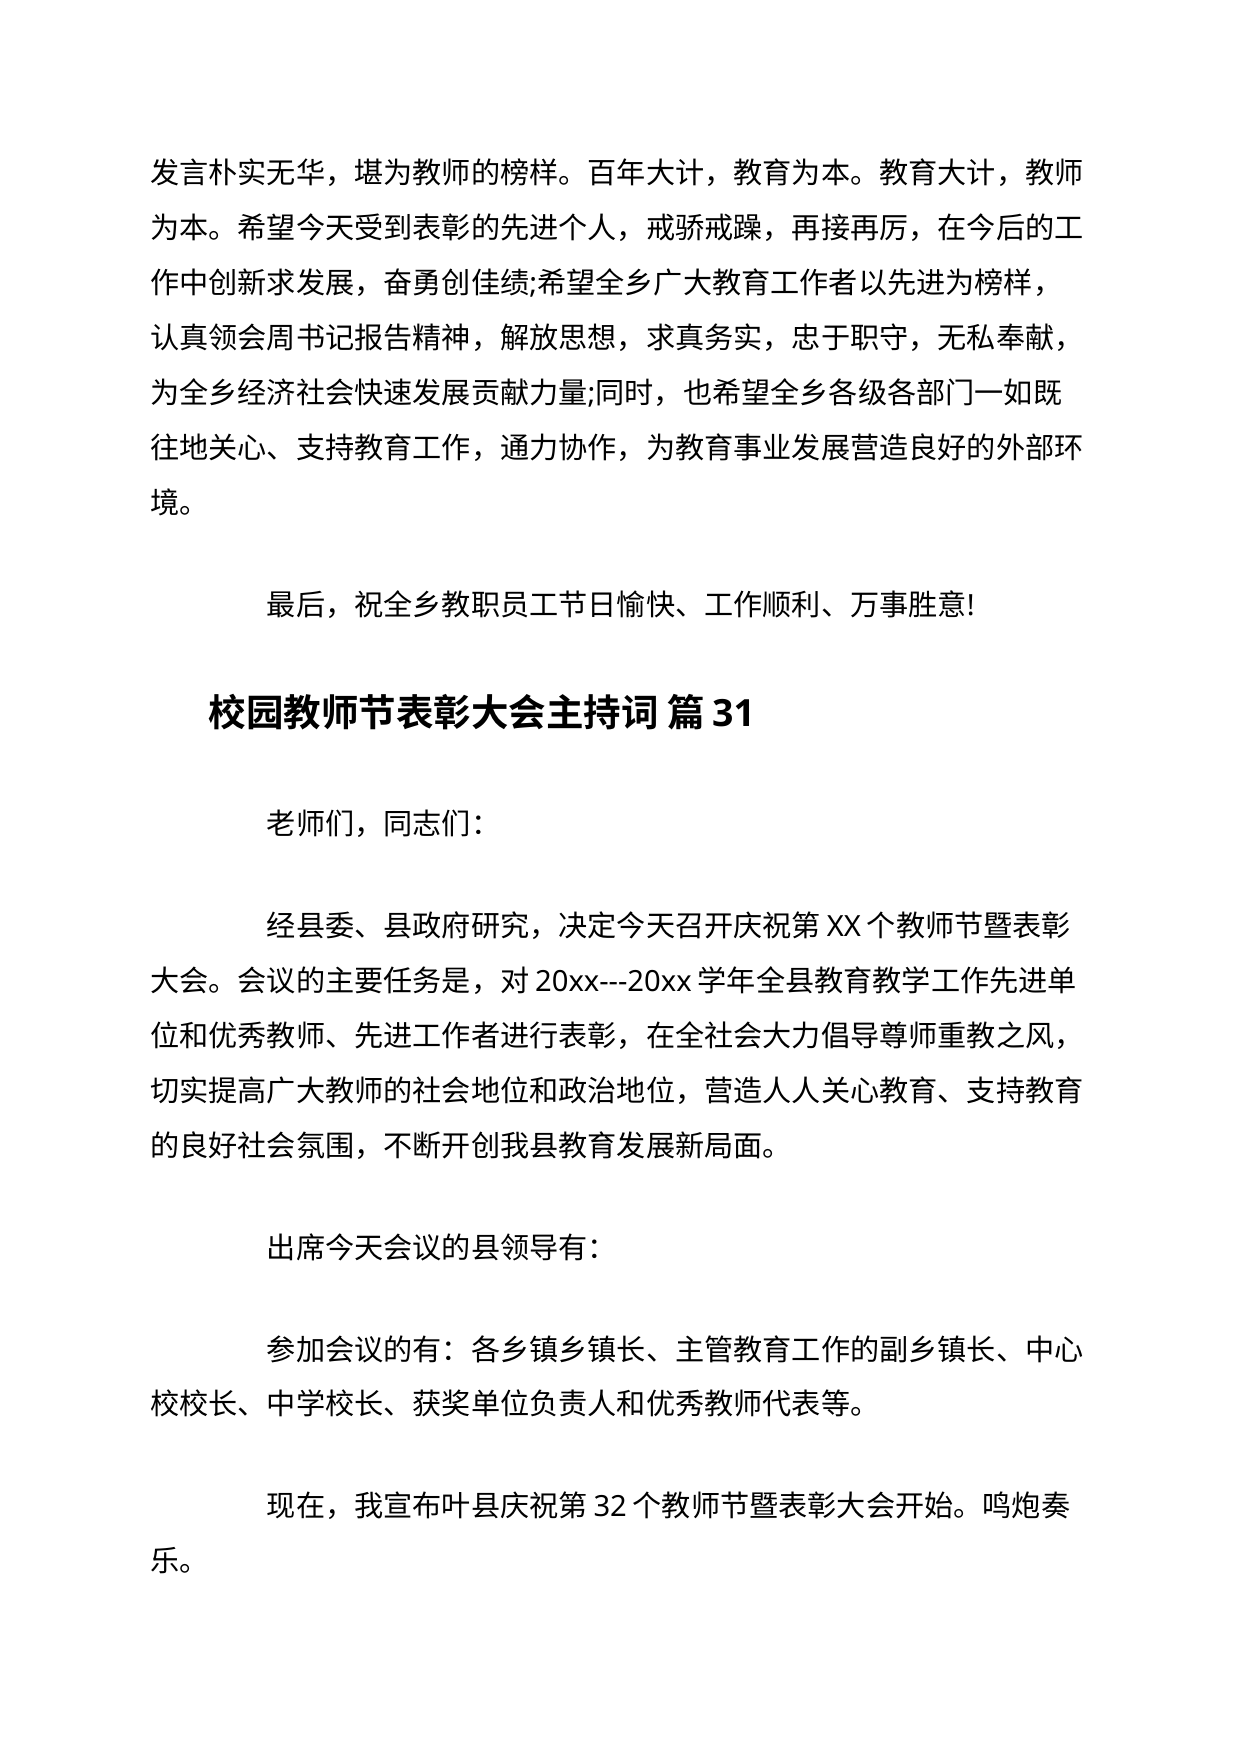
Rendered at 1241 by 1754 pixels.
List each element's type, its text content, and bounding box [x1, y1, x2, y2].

text 参加会议的有：各乡镇乡镇长、主管教育工作的副乡镇长、中心校校长、中学校长、获奖单位负责人和优秀教师代表等。 [150, 1326, 1090, 1423]
text 经县委、县政府研究，决定今天召开庆祝第XX个教师节暨表彰大会。会议的主要任务是，对20xx---20xx学年全县教育教学工作先进单位和优秀教师、先进工作者进行表彰，在全社会大力倡导尊师重教之风，切实提高广大教师的社会地位和政治地位，营造人人关心教育、支持教育的良好社会氛围，不断开创我县教育发展新局面。 [150, 903, 1090, 1165]
text 校园教师节表彰大会主持词 篇31 [150, 683, 1090, 738]
text 老师们，同志们： [150, 801, 1090, 843]
text 最后，祝全乡教职员工节日愉快、工作顺利、万事胜意! [150, 581, 1090, 624]
text 现在，我宣布叶县庆祝第32个教师节暨表彰大会开始。鸣炮奏乐。 [150, 1483, 1090, 1580]
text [150, 150, 1090, 522]
text 出席今天会议的县领导有： [150, 1224, 1090, 1267]
